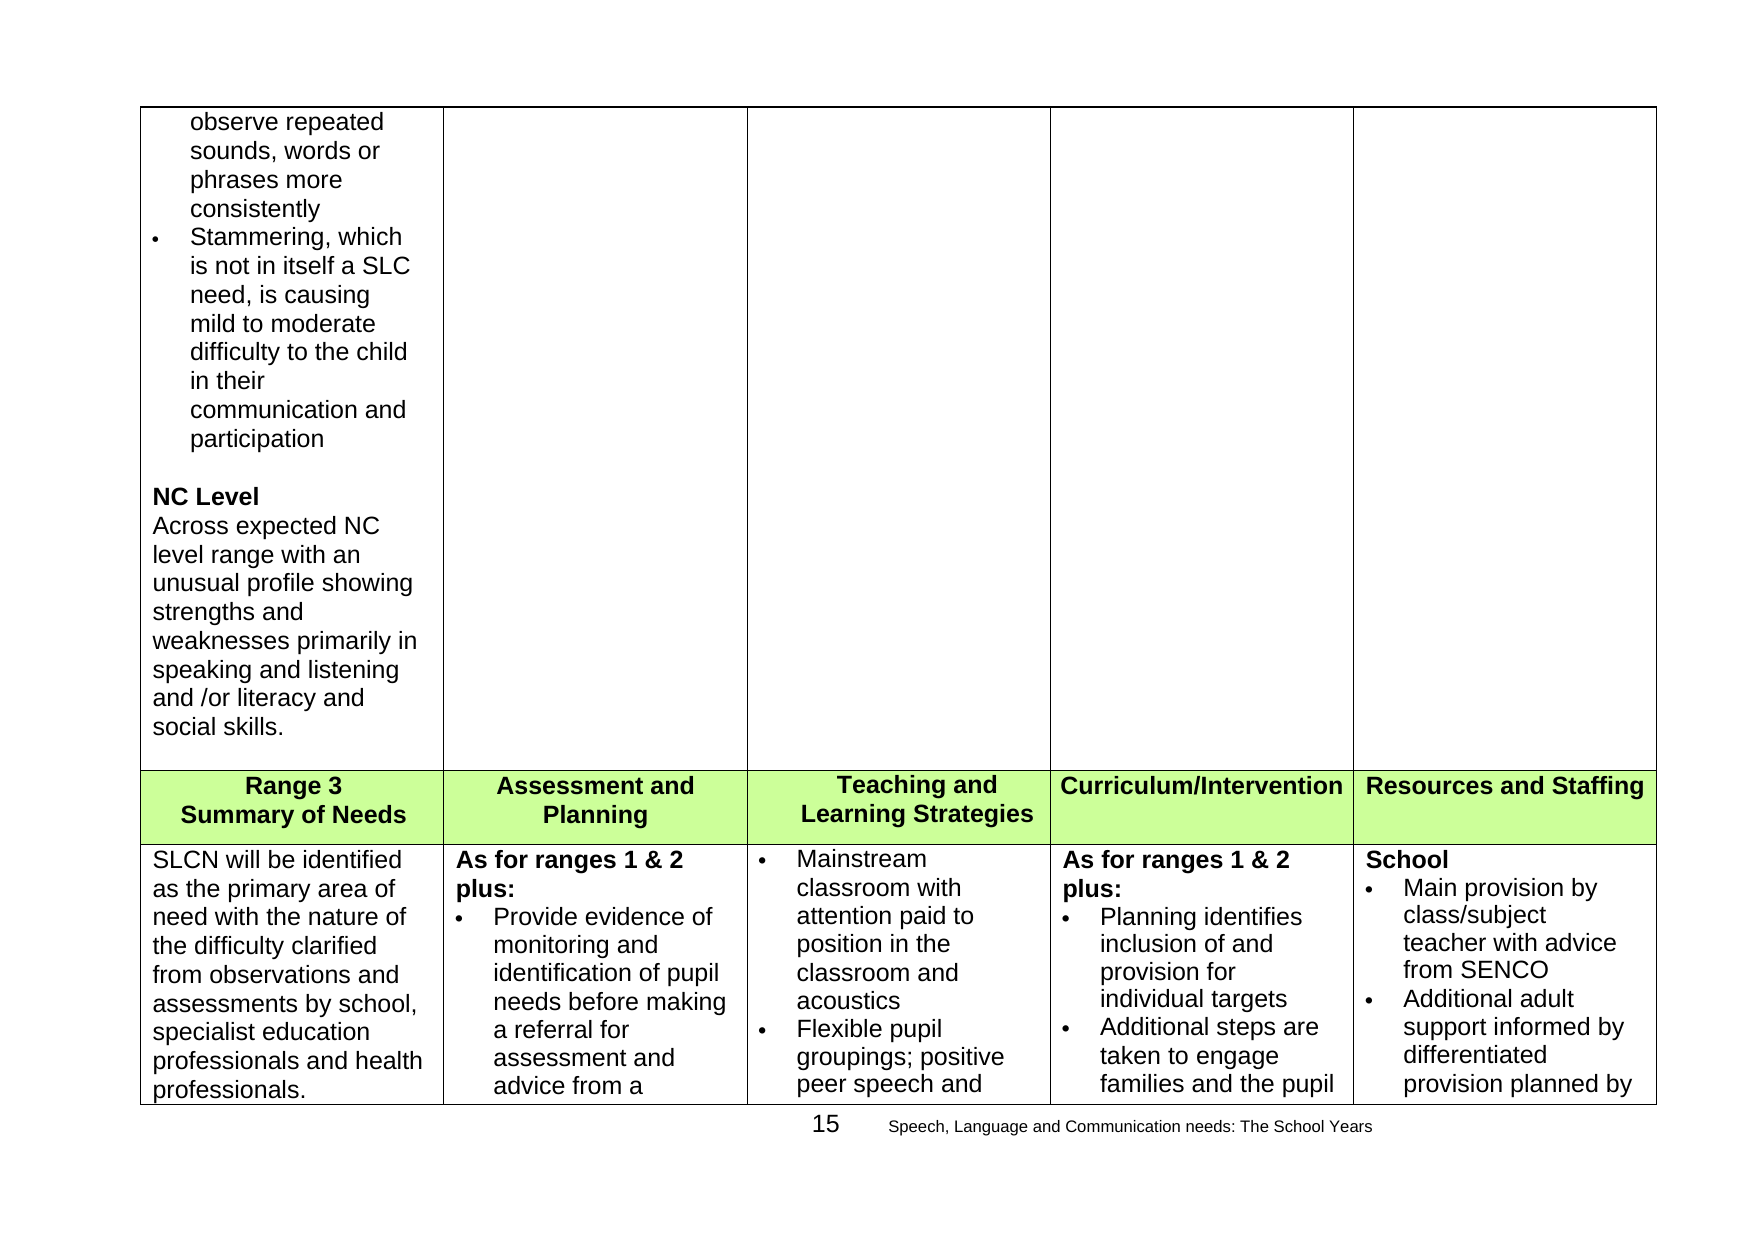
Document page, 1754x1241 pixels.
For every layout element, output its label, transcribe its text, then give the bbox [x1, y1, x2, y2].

table_cell Resources and Staffing [1354, 771, 1656, 844]
table_cell Range 3 Summary of Needs [141, 771, 443, 844]
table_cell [1354, 108, 1656, 770]
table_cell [1051, 845, 1353, 1103]
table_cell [1051, 108, 1353, 770]
table_cell Assessment and Planning [444, 771, 747, 844]
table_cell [444, 845, 747, 1103]
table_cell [748, 845, 1050, 1103]
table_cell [1354, 845, 1656, 1103]
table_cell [748, 108, 1050, 770]
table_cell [444, 108, 747, 770]
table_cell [141, 845, 443, 1103]
table_cell Teaching and Learning Strategies [748, 771, 1050, 844]
table_cell Curriculum/Intervention [1051, 771, 1353, 844]
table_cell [141, 108, 443, 770]
